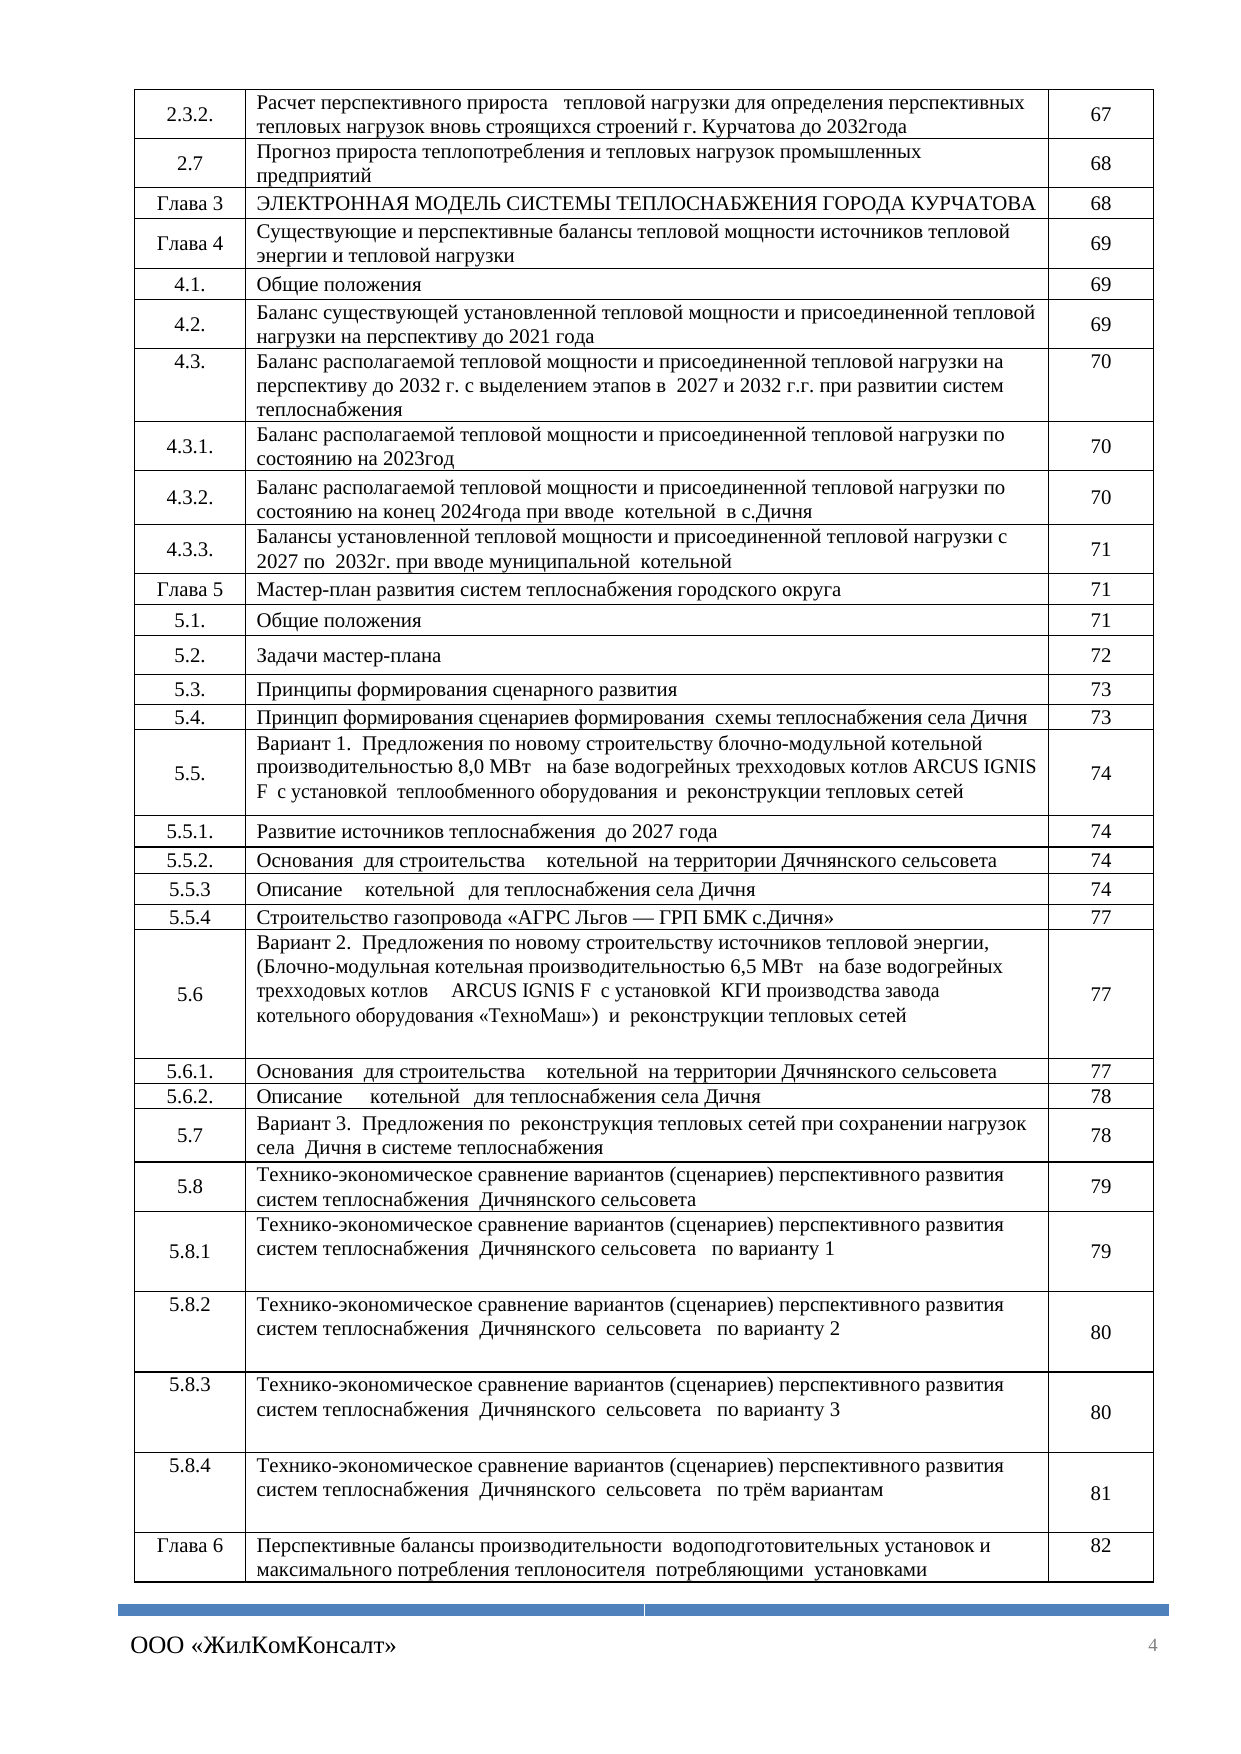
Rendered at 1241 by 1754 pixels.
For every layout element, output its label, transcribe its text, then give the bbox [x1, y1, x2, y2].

table_cell 5.6.1. [135, 1059, 245, 1083]
table_cell 5.8 [135, 1163, 245, 1211]
table_cell 5.1. [135, 605, 245, 635]
table_cell 68 [1049, 139, 1153, 187]
table_cell 5.5.1. [135, 816, 245, 846]
table_cell Вариант 3. Предложения по реконструкция тепловых сетей при сохранении нагрузок села Дичня в системе теплоснабжения [246, 1109, 1048, 1161]
table_cell 4.3.1. [135, 422, 245, 470]
table_cell 71 [1049, 525, 1153, 573]
table_cell Глава 3 [135, 188, 245, 218]
table_cell 4.3.2. [135, 471, 245, 523]
table_cell 71 [1049, 605, 1153, 635]
table_cell Развитие источников теплоснабжения до 2027 года [246, 816, 1048, 846]
table_cell 71 [1049, 574, 1153, 604]
table_cell 5.5.4 [135, 905, 245, 929]
table_cell 78 [1049, 1109, 1153, 1161]
table_cell 5.5.2. [135, 848, 245, 873]
table_cell 74 [1049, 730, 1153, 815]
table_cell 4.3.3. [135, 525, 245, 573]
table_cell 80 [1049, 1292, 1153, 1371]
table_cell 74 [1049, 816, 1153, 846]
table_cell 5.5. [135, 730, 245, 815]
table_cell 5.4. [135, 705, 245, 729]
table_cell Описание котельной для теплоснабжения села Дичня [246, 874, 1048, 904]
table_cell 73 [1049, 705, 1153, 729]
table_cell Баланс располагаемой тепловой мощности и присоединенной тепловой нагрузки на перспективу до 2032 г. с выделением этапов в 2027 и 2032 г.г. при развитии систем теплоснабжения [246, 349, 1048, 421]
table_cell 74 [1049, 874, 1153, 904]
table_cell 73 [1049, 675, 1153, 704]
table_cell Балансы установленной тепловой мощности и присоединенной тепловой нагрузки с 2027 по 2032г. при вводе муниципальной котельной [246, 525, 1048, 573]
table_cell 72 [1049, 636, 1153, 673]
table_cell Основания для строительства котельной на территории Дячнянского сельсовета [246, 848, 1048, 873]
table_cell Вариант 2. Предложения по новому строительству источников тепловой энергии, (Блочно-модульная котельная производительностью 6,5 МВт на базе водогрейных трехходовых котлов ARCUS IGNIS F с установкой КГИ производства завода котельного оборудования «ТехноМаш») и реконструкции тепловых сетей [246, 930, 1048, 1058]
table_cell Баланс существующей установленной тепловой мощности и присоединенной тепловой нагрузки на перспективу до 2021 года [246, 300, 1048, 348]
table_cell Технико-экономическое сравнение вариантов (сценариев) перспективного развития систем теплоснабжения Дичнянского сельсовета по варианту 1 [246, 1212, 1048, 1291]
table_cell Баланс располагаемой тепловой мощности и присоединенной тепловой нагрузки по состоянию на конец 2024года при вводе котельной в с.Дичня [246, 471, 1048, 523]
table_cell 82 [1049, 1533, 1153, 1581]
table_cell Баланс располагаемой тепловой мощности и присоединенной тепловой нагрузки по состоянию на 2023год [246, 422, 1048, 470]
table_cell Технико-экономическое сравнение вариантов (сценариев) перспективного развития систем теплоснабжения Дичнянского сельсовета по варианту 2 [246, 1292, 1048, 1371]
table_cell Принцип формирования сценариев формирования схемы теплоснабжения села Дичня [246, 705, 1048, 729]
table_cell 74 [1049, 848, 1153, 873]
table_cell 5.2. [135, 636, 245, 673]
table_cell 4.3. [135, 349, 245, 421]
table_cell 5.8.2 [135, 1292, 245, 1371]
table_cell 77 [1049, 905, 1153, 929]
table_cell 2.7 [135, 139, 245, 187]
table_cell Описание котельной для теплоснабжения села Дичня [246, 1084, 1048, 1108]
table_cell Глава 4 [135, 219, 245, 267]
table_cell Прогноз прироста теплопотребления и тепловых нагрузок промышленных предприятий [246, 139, 1048, 187]
table_cell 79 [1049, 1212, 1153, 1291]
table_cell 5.3. [135, 675, 245, 704]
table_cell 79 [1049, 1163, 1153, 1211]
table_cell Строительство газопровода «АГРС Льгов — ГРП БМК с.Дичня» [246, 905, 1048, 929]
table_cell 5.6 [135, 930, 245, 1058]
table_cell Расчет перспективного прироста тепловой нагрузки для определения перспективных тепловых нагрузок вновь строящихся строений г. Курчатова до 2032года [246, 90, 1048, 138]
table_cell Технико-экономическое сравнение вариантов (сценариев) перспективного развития систем теплоснабжения Дичнянского сельсовета по варианту 3 [246, 1373, 1048, 1452]
table_cell 5.8.4 [135, 1453, 245, 1532]
table_cell Существующие и перспективные балансы тепловой мощности источников тепловой энергии и тепловой нагрузки [246, 219, 1048, 267]
table_cell Глава 5 [135, 574, 245, 604]
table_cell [246, 1533, 1048, 1581]
table_cell ЭЛЕКТРОННАЯ МОДЕЛЬ СИСТЕМЫ ТЕПЛОСНАБЖЕНИЯ ГОРОДА КУРЧАТОВА [246, 188, 1048, 218]
table_cell 4.2. [135, 300, 245, 348]
table_cell 5.7 [135, 1109, 245, 1161]
table_cell Общие положения [246, 269, 1048, 299]
table_cell Глава 6 [135, 1533, 245, 1581]
table_cell 70 [1049, 471, 1153, 523]
table_cell 70 [1049, 422, 1153, 470]
table_cell Мастер-план развития систем теплоснабжения городского округа [246, 574, 1048, 604]
table_cell 78 [1049, 1084, 1153, 1108]
table_cell 80 [1049, 1373, 1153, 1452]
table_cell 69 [1049, 219, 1153, 267]
table_cell 5.5.3 [135, 874, 245, 904]
table_cell 77 [1049, 1059, 1153, 1083]
table_cell 81 [1049, 1453, 1153, 1532]
table_cell Технико-экономическое сравнение вариантов (сценариев) перспективного развития систем теплоснабжения Дичнянского сельсовета [246, 1163, 1048, 1211]
table_cell 67 [1049, 90, 1153, 138]
table_cell 5.8.1 [135, 1212, 245, 1291]
table_cell 5.8.3 [135, 1373, 245, 1452]
table_cell Технико-экономическое сравнение вариантов (сценариев) перспективного развития систем теплоснабжения Дичнянского сельсовета по трём вариантам [246, 1453, 1048, 1532]
table_cell Основания для строительства котельной на территории Дячнянского сельсовета [246, 1059, 1048, 1083]
table_cell 5.6.2. [135, 1084, 245, 1108]
table_cell Задачи мастер-плана [246, 636, 1048, 673]
table_cell Общие положения [246, 605, 1048, 635]
table_cell 77 [1049, 930, 1153, 1058]
table_cell Принципы формирования сценарного развития [246, 675, 1048, 704]
table_cell 4.1. [135, 269, 245, 299]
table_cell Вариант 1. Предложения по новому строительству блочно-модульной котельной производительностью 8,0 МВт на базе водогрейных трехходовых котлов ARCUS IGNIS F с установкой теплообменного оборудования и реконструкции тепловых сетей [246, 730, 1048, 815]
table_cell 69 [1049, 269, 1153, 299]
table_cell 69 [1049, 300, 1153, 348]
table_cell 68 [1049, 188, 1153, 218]
table_cell 2.3.2. [135, 90, 245, 138]
table_cell 70 [1049, 349, 1153, 421]
